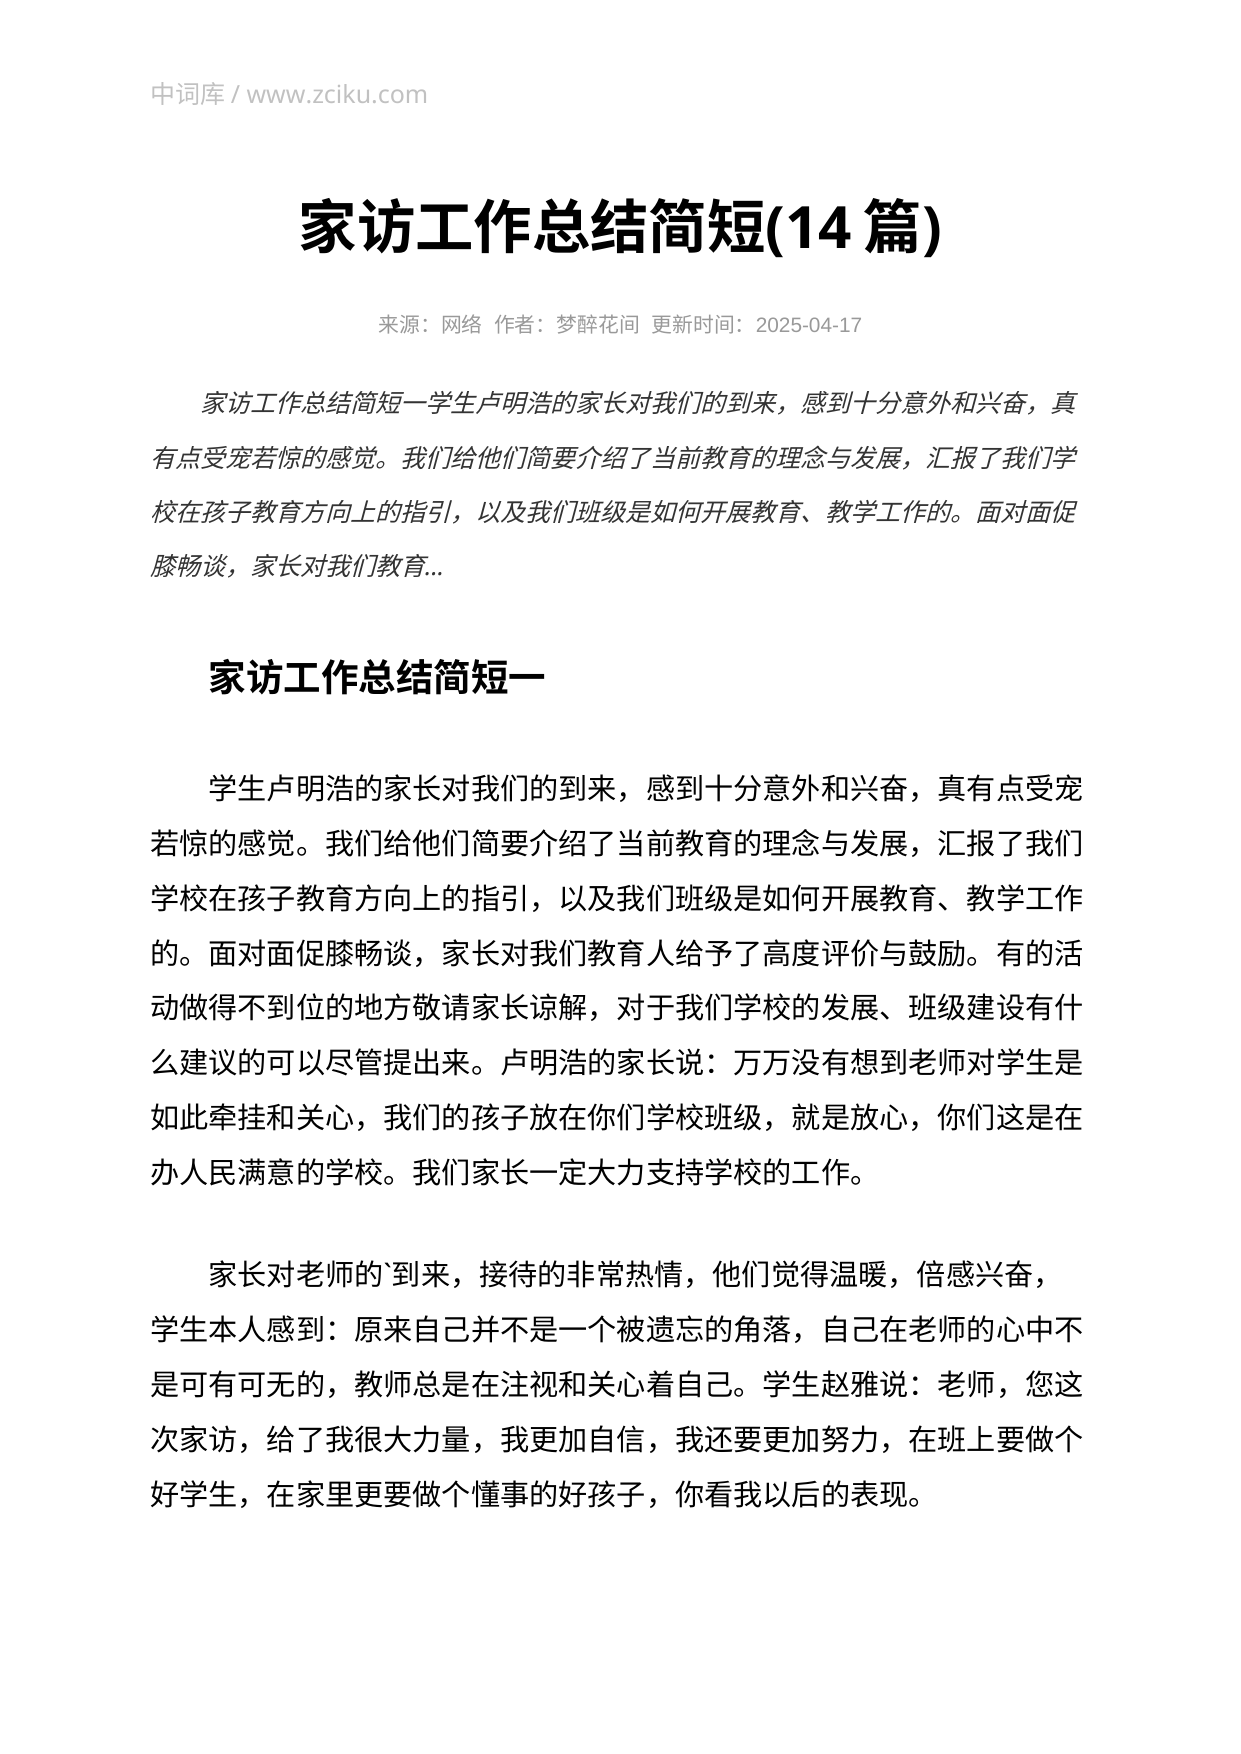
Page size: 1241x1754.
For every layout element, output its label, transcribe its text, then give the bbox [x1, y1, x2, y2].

text 家访工作总结简短一学生卢明浩的家长对我们的到来，感到十分意外和兴奋，真有点受宠若惊的感觉。我们给他们简要介绍了当前教育的理念与发展，汇报了我们学校在孩子教育方向上的指引，以及我们班级是如何开展教育、教学工作的。面对面促膝畅谈，家长对我们教育... [150, 384, 1090, 583]
text 家访工作总结简短一 [150, 648, 1090, 702]
text 学生卢明浩的家长对我们的到来，感到十分意外和兴奋，真有点受宠若惊的感觉。我们给他们简要介绍了当前教育的理念与发展，汇报了我们学校在孩子教育方向上的指引，以及我们班级是如何开展教育、教学工作的。面对面促膝畅谈，家长对我们教育人给予了高度评价与鼓励。有的活动做得不到位的地方敬请家长谅解，对于我们学校的发展、班级建设有什么建议的可以尽管提出来。卢明浩的家长说：万万没有想到老师对学生是如此牵挂和关心，我们的孩子放在你们学校班级，就是放心，你们这是在办人民满意的学校。我们家长一定大力支持学校的工作。 [150, 766, 1090, 1192]
text 家长对老师的`到来，接待的非常热情，他们觉得温暖，倍感兴奋，学生本人感到：原来自己并不是一个被遗忘的角落，自己在老师的心中不是可有可无的，教师总是在注视和关心着自己。学生赵雅说：老师，您这次家访，给了我很大力量，我更加自信，我还要更加努力，在班上要做个好学生，在家里更要做个懂事的好孩子，你看我以后的表现。 [150, 1252, 1090, 1513]
text 来源：网络 作者：梦醉花间 更新时间：2025-04-17 [150, 313, 1090, 337]
subtitle 家访工作总结简短(14篇) [150, 181, 1090, 266]
